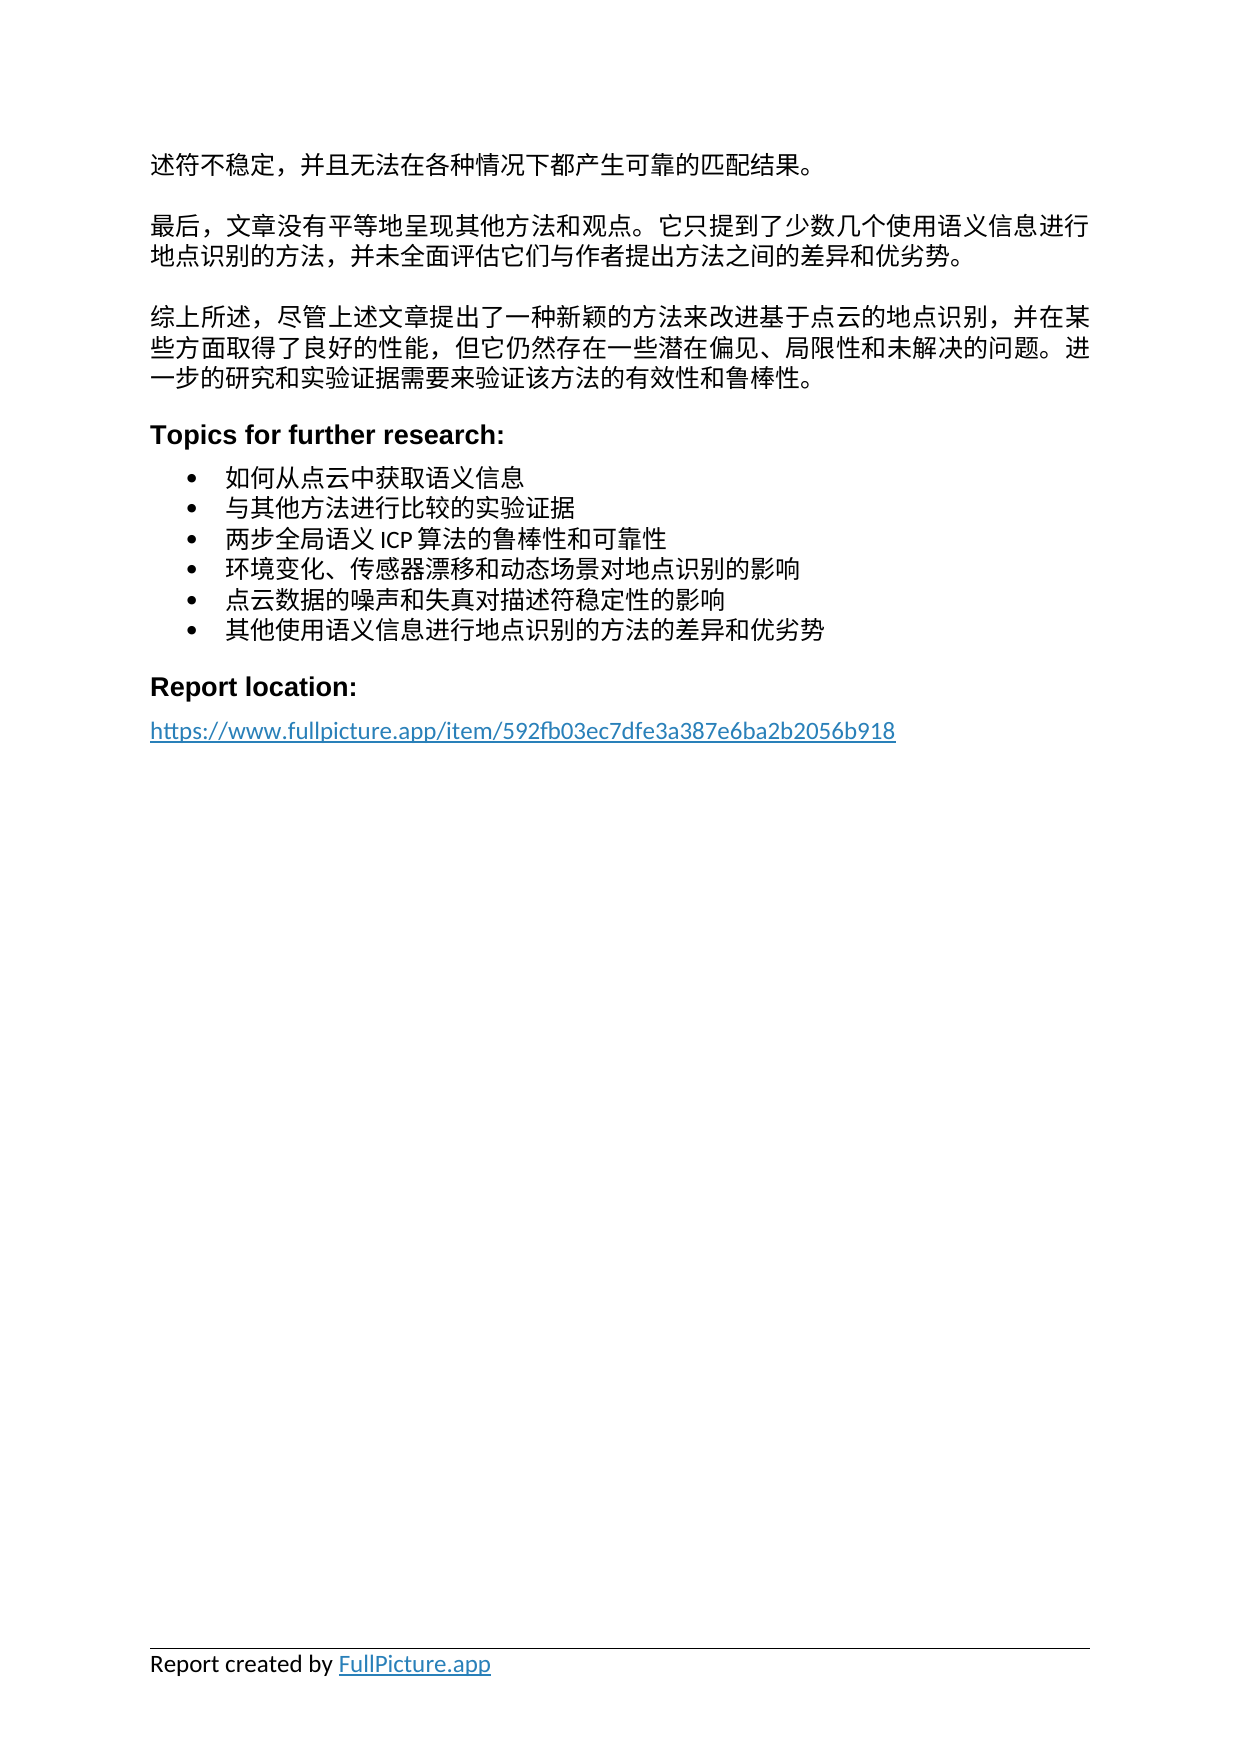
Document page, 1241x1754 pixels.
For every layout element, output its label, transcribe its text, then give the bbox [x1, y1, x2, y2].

text 综上所述，尽管上述文章提出了一种新颖的方法来改进基于点云的地点识别，并在某些方面取得了良好的性能，但它仍然存在一些潜在偏见、局限性和未解决的问题。进一步的研究和实验证据需要来验证该方法的有效性和鲁棒性。 [150, 303, 1090, 394]
list 其他使用语义信息进行地点识别的方法的差异和优劣势 [187, 616, 1090, 646]
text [150, 150, 1090, 181]
subtitle Report location: [150, 671, 1090, 702]
list 环境变化、传感器漂移和动态场景对地点识别的影响 [187, 554, 1090, 585]
list 点云数据的噪声和失真对描述符稳定性的影响 [187, 585, 1090, 616]
subtitle Topics for further research: [150, 419, 1090, 450]
text 最后，文章没有平等地呈现其他方法和观点。它只提到了少数几个使用语义信息进行地点识别的方法，并未全面评估它们与作者提出方法之间的差异和优劣势。 [150, 211, 1090, 272]
text https://www.fullpicture.app/item/592fb03ec7dfe3a387e6ba2b2056b918 [150, 715, 1090, 745]
list 两步全局语义ICP算法的鲁棒性和可靠性 [187, 524, 1090, 554]
list 与其他方法进行比较的实验证据 [187, 493, 1090, 524]
list 如何从点云中获取语义信息 [187, 463, 1090, 493]
